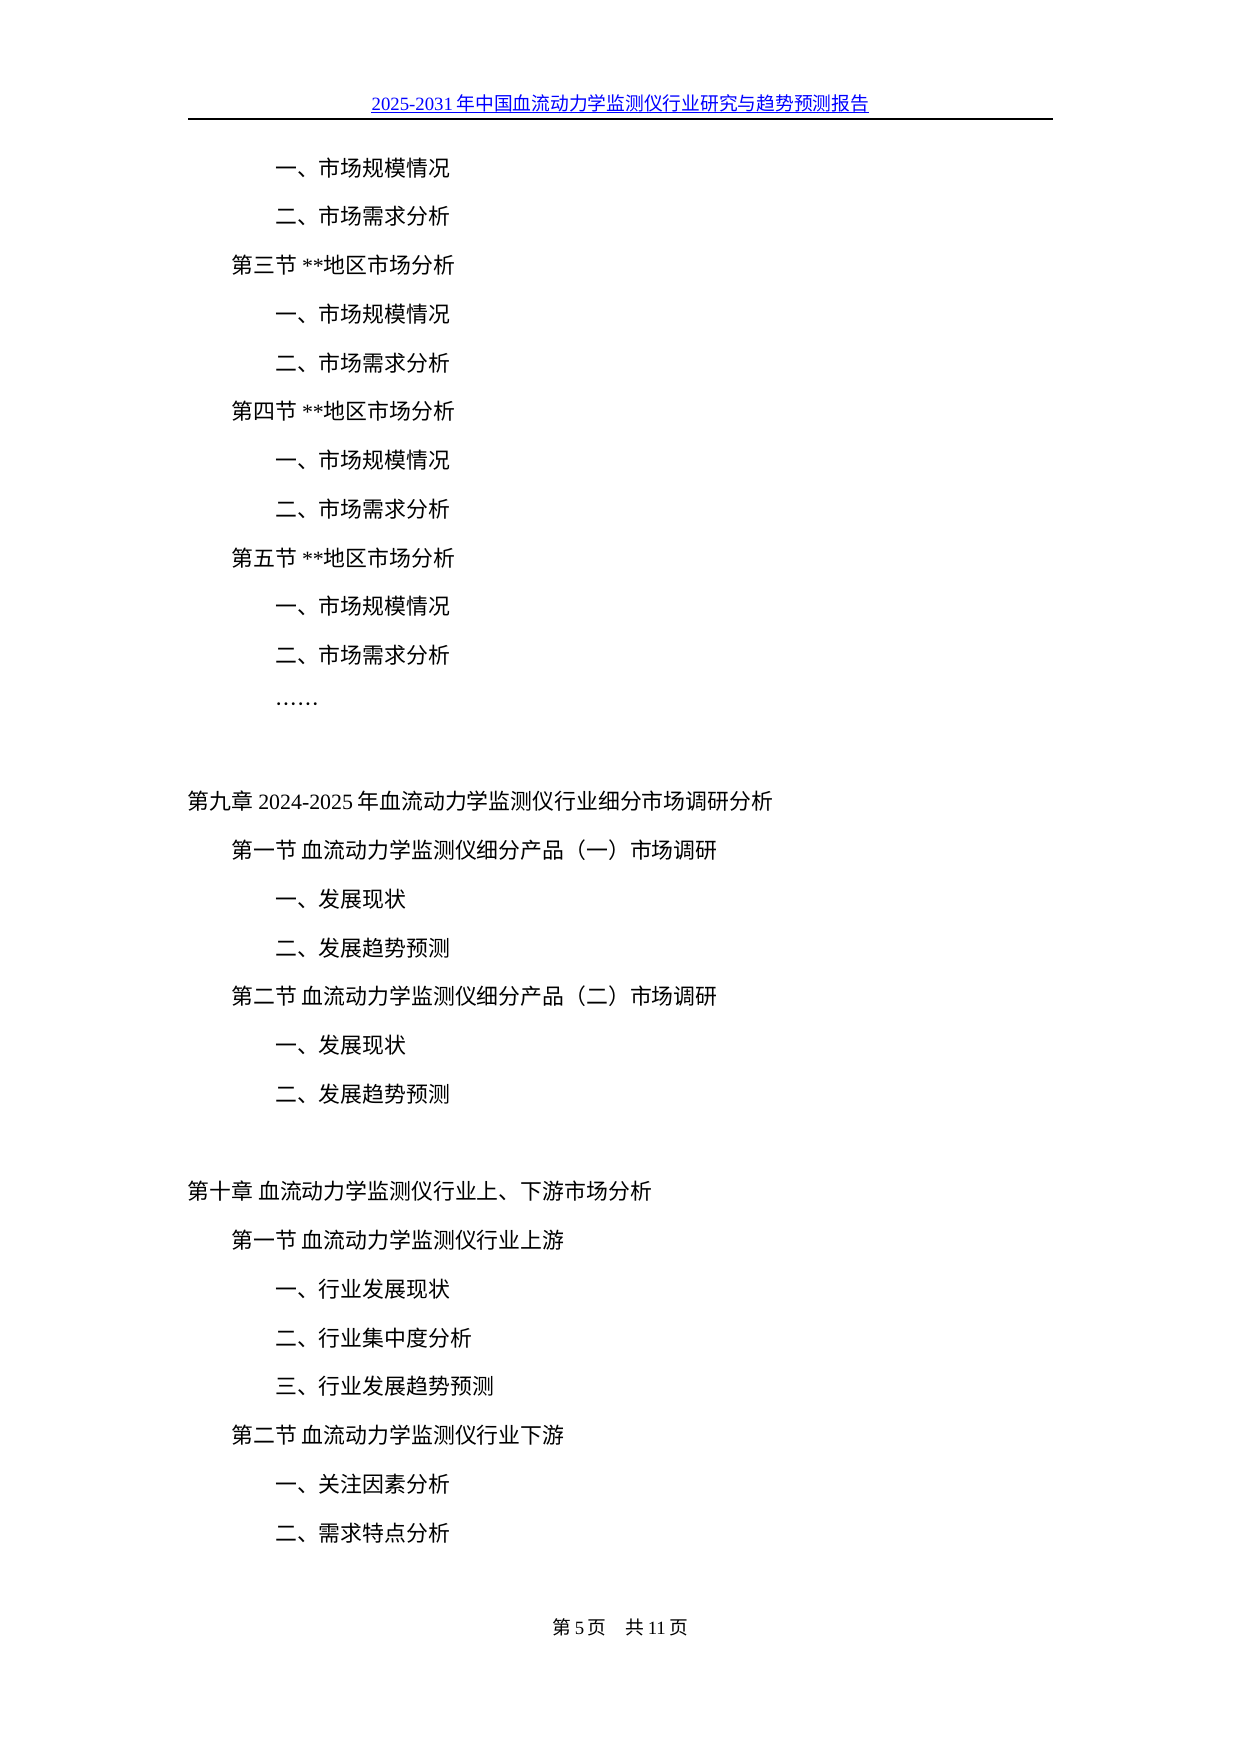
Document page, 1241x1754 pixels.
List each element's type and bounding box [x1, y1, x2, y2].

text [187, 150, 1053, 1548]
